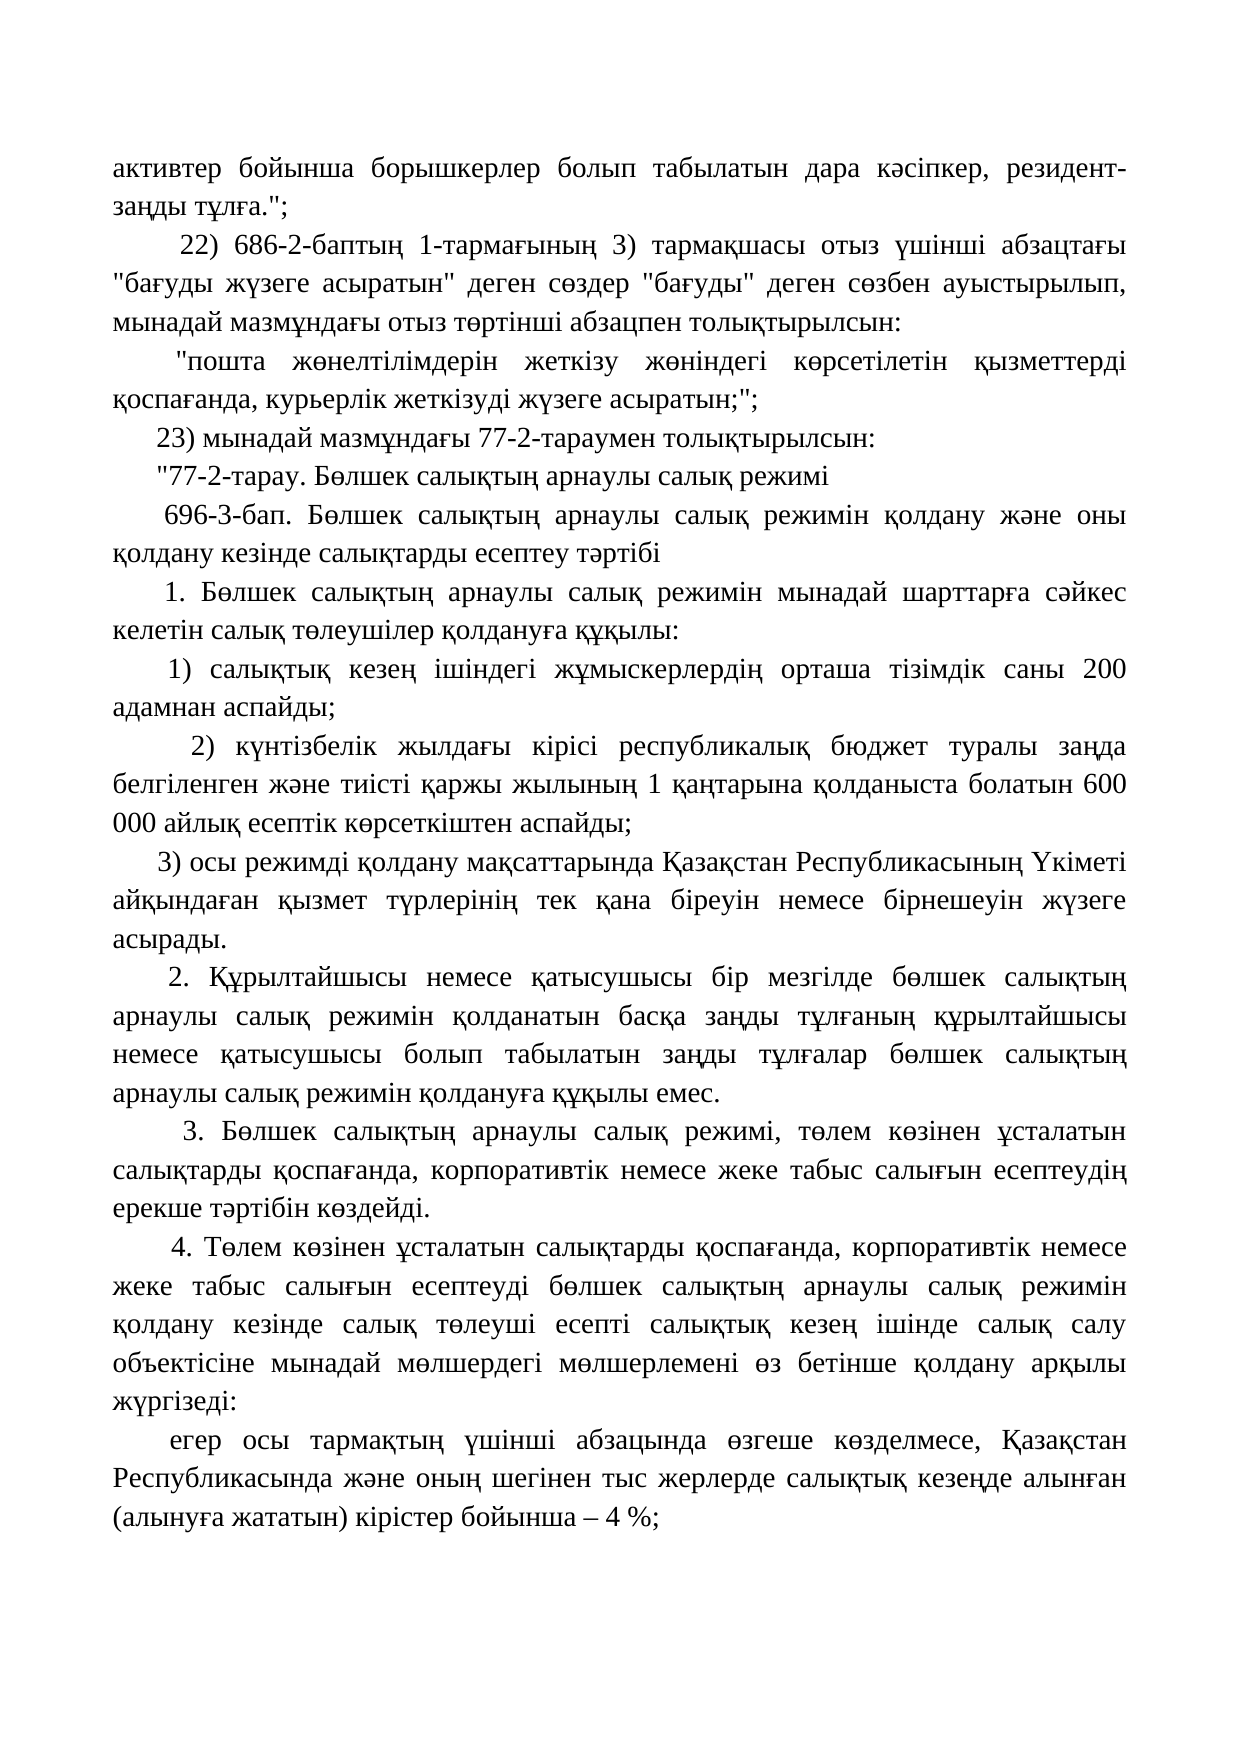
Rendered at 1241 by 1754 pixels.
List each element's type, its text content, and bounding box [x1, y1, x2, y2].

text 1) салықтық кезең ішіндегі жұмыскерлердің орташа тізімдік саны 200 адамнан аспайды; [112, 651, 1128, 723]
text 3) осы режимді қолдану мақсаттарында Қазақстан Республикасының Үкіметі айқындаған қызмет түрлерінің тек қана біреуін немесе бірнешеуін жүзеге асырады. [112, 844, 1128, 954]
text "пошта жөнелтілімдерін жеткізу жөніндегі көрсетілетін қызметтерді қоспағанда, курьерлік жеткізуді жүзеге асыратын;"; [112, 343, 1128, 415]
text 696-3-бап. Бөлшек салықтың арнаулы салық режимін қолдану және оны қолдану кезінде салықтарды есептеу тәртібі [112, 497, 1128, 569]
text 1. Бөлшек салықтың арнаулы салық режимін мынадай шарттарға сәйкес келетін салық төлеушілер қолдануға құқылы: [112, 574, 1128, 646]
text 4. Төлем көзінен ұсталатын салықтарды қоспағанда, корпоративтік немесе жеке табыс салығын есептеуді бөлшек салықтың арнаулы салық режимін қолдану кезінде салық төлеуші есепті салықтық кезең ішінде салық салу объектісіне мынадай мөлшердегі мөлшерлемені өз бетінше қолдану арқылы жүргізеді: [112, 1229, 1128, 1417]
text егер осы тармақтың үшінші абзацында өзгеше көзделмесе, Қазақстан Республикасында және оның шегінен тыс жерлерде салықтық кезеңде алынған (алынуға жататын) кірістер бойынша – 4 %; [112, 1422, 1128, 1532]
text 3. Бөлшек салықтың арнаулы салық режимі, төлем көзінен ұсталатын салықтарды қоспағанда, корпоративтік немесе жеке табыс салығын есептеудің ерекше тәртібін көздейді. [112, 1113, 1128, 1224]
text 22) 686-2-баптың 1-тармағының 3) тармақшасы отыз үшінші абзацтағы "бағуды жүзеге асыратын" деген сөздер "бағуды" деген сөзбен ауыстырылып, мынадай мазмұндағы отыз төртінші абзацпен толықтырылсын: [112, 227, 1128, 338]
text 2) күнтізбелік жылдағы кірісі республикалық бюджет туралы заңда белгіленген және тиісті қаржы жылының 1 қаңтарына қолданыста болатын 600 000 айлық есептік көрсеткіштен аспайды; [112, 728, 1128, 839]
text 23) мынадай мазмұндағы 77-2-тараумен толықтырылсын: [112, 420, 1128, 453]
text 2. Құрылтайшысы немесе қатысушысы бір мезгілде бөлшек салықтың арнаулы салық режимін қолданатын басқа заңды тұлғаның құрылтайшысы немесе қатысушысы болып табылатын заңды тұлғалар бөлшек салықтың арнаулы салық режимін қолдануға құқылы емес. [112, 959, 1128, 1108]
text "77-2-тарау. Бөлшек салықтың арнаулы салық режимі [112, 458, 1128, 492]
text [112, 150, 1128, 222]
